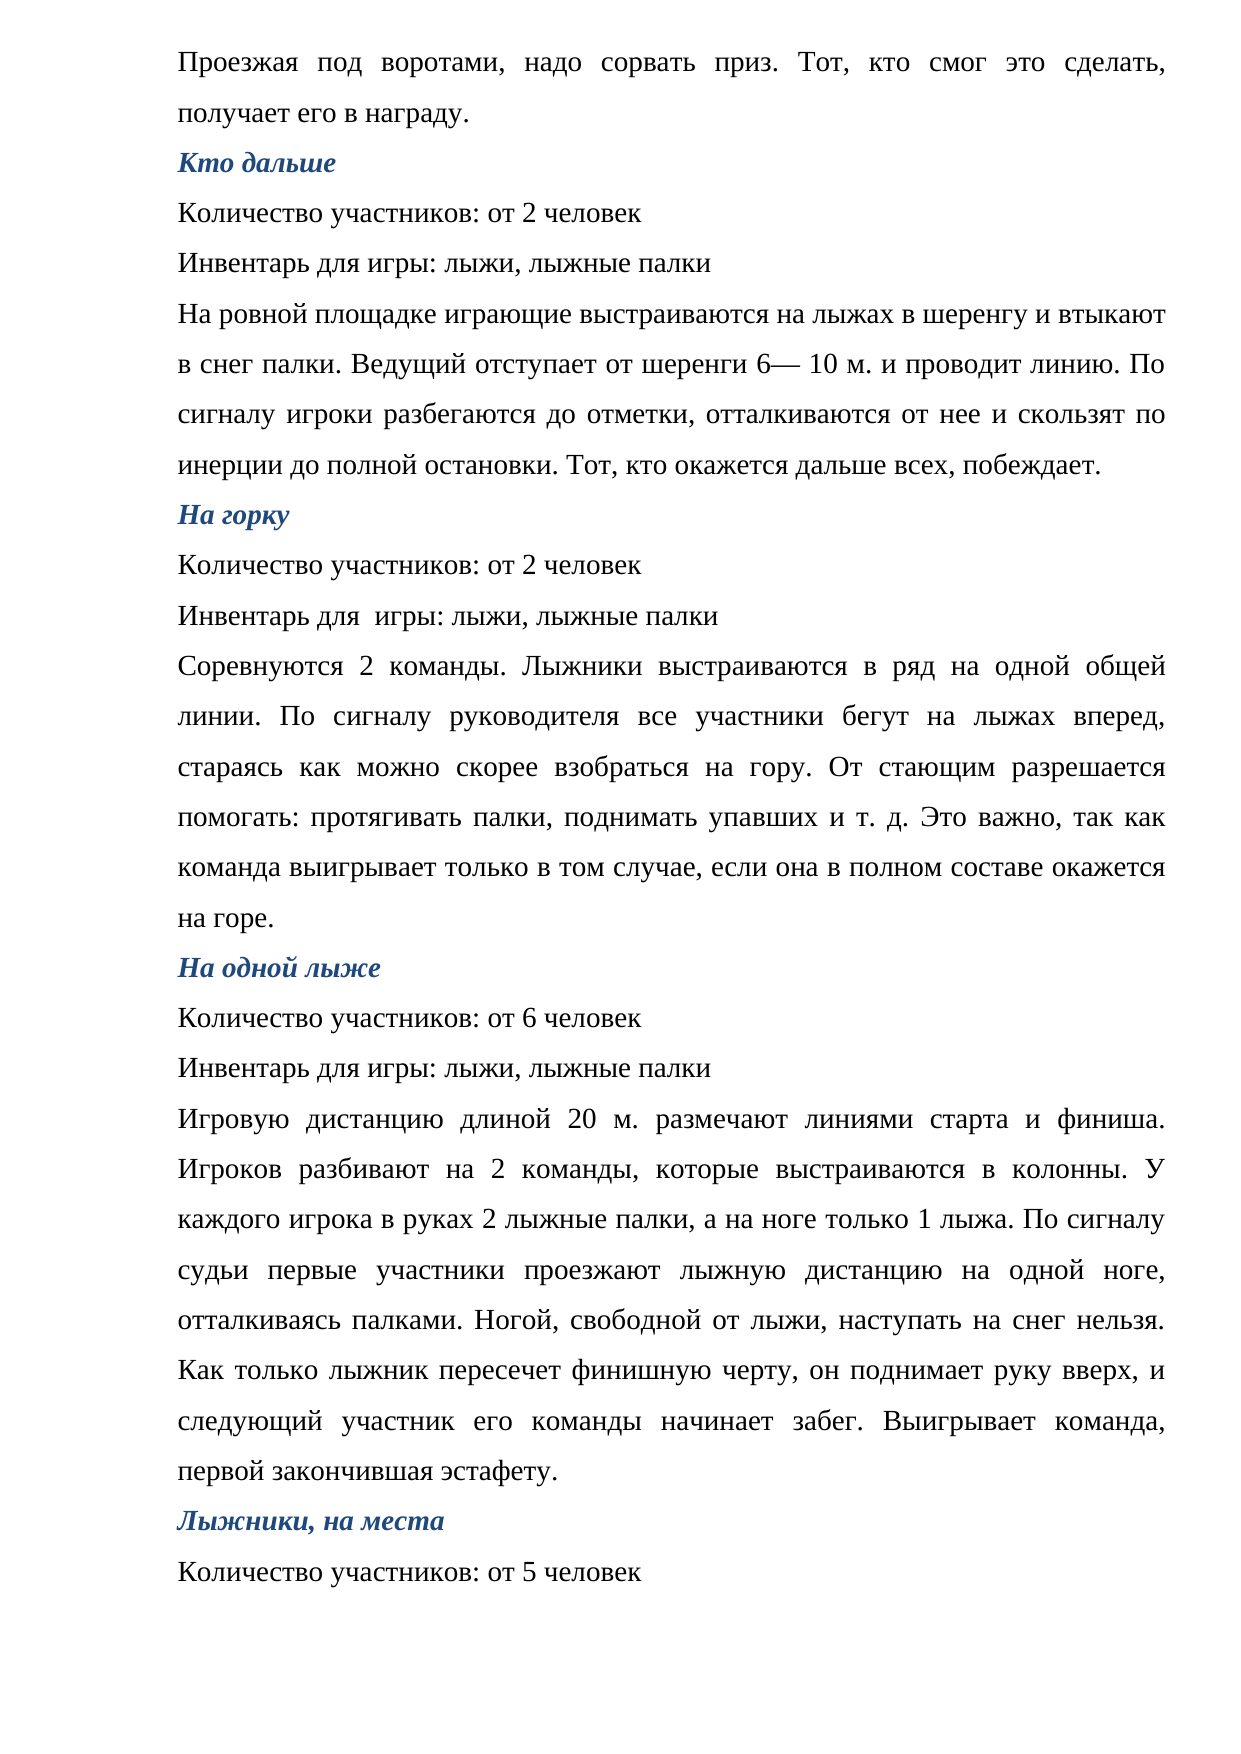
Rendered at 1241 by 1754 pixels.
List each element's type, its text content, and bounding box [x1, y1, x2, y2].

text Инвентарь для игры: лыжи, лыжные палки [177, 1051, 1167, 1084]
text Количество участников: от 6 человек [177, 1000, 1167, 1034]
text Инвентарь для игры: лыжи, лыжные палки [177, 246, 1167, 279]
text Количество участников: от 2 человек [177, 195, 1167, 229]
text Игровую дистанцию длиной 20 м. размечают линиями старта и финиша. Игроков разбивают на 2 команды, которые выстраиваются в колонны. У каждого игрока в руках 2 лыжные палки, а на ноге только 1 лыжа. По сигналу судьи первые участники проезжают лыжную дистанцию на одной ноге, отталкиваясь палками. Ногой, свободной от лыжи, наступать на снег нельзя. Как только лыжник пересечет финишную черту, он поднимает руку вверх, и следующий участник его команды начинает забег. Выигрывает команда, первой закончившая эстафету. [177, 1101, 1167, 1487]
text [177, 44, 1167, 128]
text На горку [177, 497, 1167, 531]
text Количество участников: от 2 человек [177, 547, 1167, 581]
text Количество участников: от 5 человек [177, 1554, 1167, 1587]
text На ровной площадке играющие выстраиваются на лыжах в шеренгу и втыкают в снег палки. Ведущий отступает от шеренги 6— 10 м. и проводит линию. По сигналу игроки разбегаются до отметки, отталкиваются от нее и скользят по инерции до полной остановки. Тот, кто окажется дальше всех, побеждает. [177, 296, 1167, 480]
text Соревнуются 2 команды. Лыжники выстраиваются в ряд на одной общей линии. По сигналу руководителя все участники бегут на лыжах вперед, стараясь как можно скорее взобраться на гору. От стающим разрешается помогать: протягивать палки, поднимать упавших и т. д. Это важно, так как команда выигрывает только в том случае, если она в полном составе окажется на горе. [177, 648, 1167, 933]
text На одной лыже [177, 950, 1167, 983]
text Лыжники, на места [177, 1503, 1167, 1537]
text Кто дальше [177, 145, 1167, 178]
text Инвентарь для игры: лыжи, лыжные палки [177, 598, 1167, 631]
